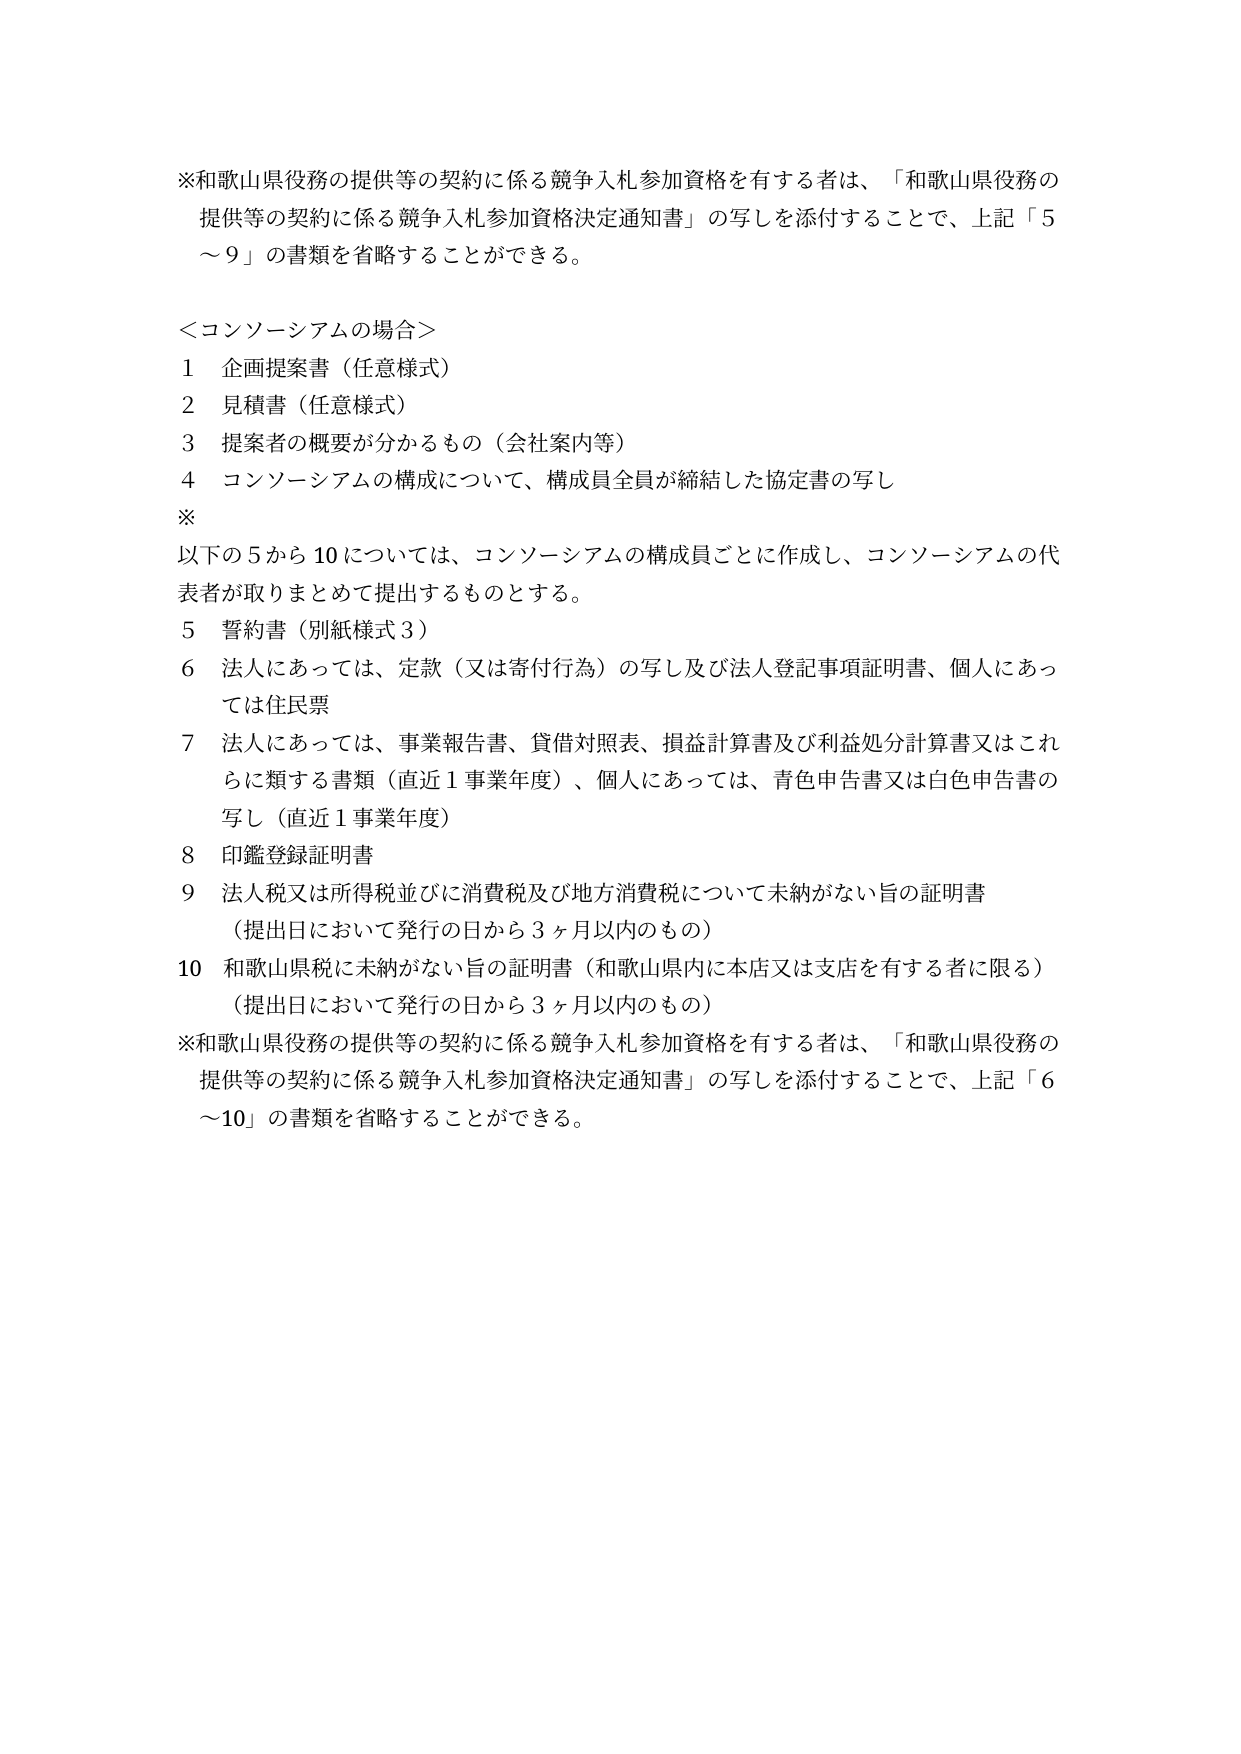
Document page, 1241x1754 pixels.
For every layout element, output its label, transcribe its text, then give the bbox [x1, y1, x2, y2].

text １ 企画提案書（任意様式） [177, 348, 1063, 386]
text ※和歌山県役務の提供等の契約に係る競争入札参加資格を有する者は、「和歌山県役務の提供等の契約に係る競争入札参加資格決定通知書」の写しを添付することで、上記「６～10」の書類を省略することができる。 [177, 1023, 1063, 1136]
text （提出日において発行の日から３ヶ月以内のもの） [177, 911, 1063, 948]
text ７ 法人にあっては、事業報告書、貸借対照表、損益計算書及び利益処分計算書又はこれらに類する書類（直近１事業年度）、個人にあっては、青色申告書又は白色申告書の写し（直近１事業年度） [177, 723, 1063, 836]
text ２ 見積書（任意様式） [177, 386, 1063, 423]
text 以下の５から10については、コンソーシアムの構成員ごとに作成し、コンソーシアムの代表者が取りまとめて提出するものとする。 [177, 536, 1063, 611]
text ＜コンソーシアムの場合＞ [177, 311, 1063, 348]
text ４ コンソーシアムの構成について、構成員全員が締結した協定書の写し [177, 461, 1063, 498]
text ３ 提案者の概要が分かるもの（会社案内等） [177, 423, 1063, 461]
text ５ 誓約書（別紙様式３） [177, 611, 1063, 648]
text ９ 法人税又は所得税並びに消費税及び地方消費税について未納がない旨の証明書 [177, 873, 1063, 911]
text ※和歌山県役務の提供等の契約に係る競争入札参加資格を有する者は、「和歌山県役務の提供等の契約に係る競争入札参加資格決定通知書」の写しを添付することで、上記「５～９」の書類を省略することができる。 [177, 161, 1063, 273]
text 10 和歌山県税に未納がない旨の証明書（和歌山県内に本店又は支店を有する者に限る） [177, 948, 1063, 986]
text （提出日において発行の日から３ヶ月以内のもの） [177, 986, 1063, 1023]
text ８ 印鑑登録証明書 [177, 836, 1063, 873]
text ※ [177, 498, 1063, 536]
text ６ 法人にあっては、定款（又は寄付行為）の写し及び法人登記事項証明書、個人にあっては住民票 [177, 648, 1063, 723]
